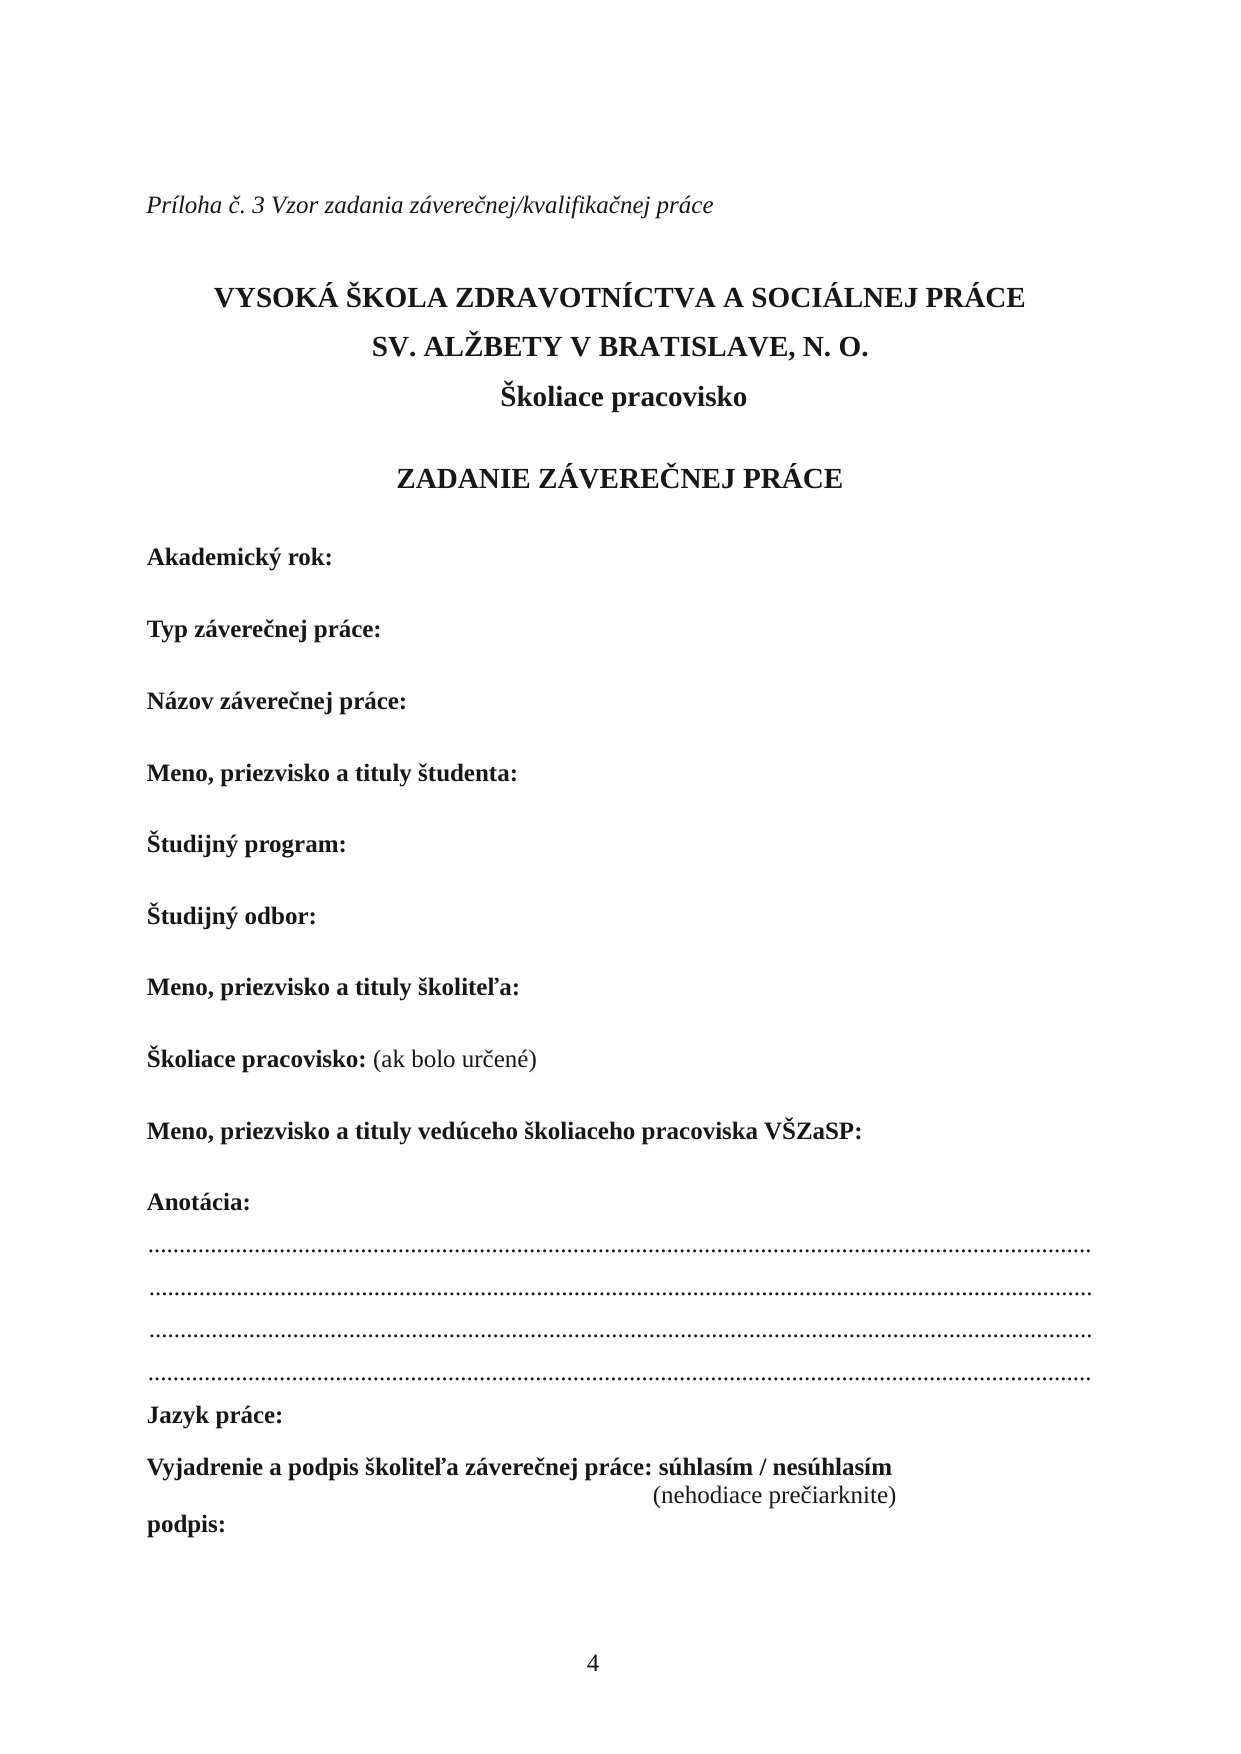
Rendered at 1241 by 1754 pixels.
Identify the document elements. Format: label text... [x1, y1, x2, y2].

text Meno, priezvisko a tituly školiteľa: [147, 972, 1113, 1001]
text Názov záverečnej práce: [147, 686, 1113, 715]
text Meno, priezvisko a tituly vedúceho školiaceho pracoviska VŠZaSP: [147, 1116, 1113, 1144]
text Anotácia: [147, 1187, 1113, 1216]
text ....................................................................................................................................................... ....................................................................................................................................................... ....................................................................................................................................................... [148, 1229, 1093, 1343]
subtitle SV. ALŽBETY V BRATISLAVE, N. O. [150, 329, 1090, 363]
subtitle VYSOKÁ ŠKOLA ZDRAVOTNÍCTVA A SOCIÁLNEJ PRÁCE [150, 280, 1090, 313]
text Typ záverečnej práce: [147, 614, 1113, 643]
text Jazyk práce: [147, 1400, 1113, 1429]
text Študijný program: [147, 829, 1113, 858]
text ....................................................................................................................................................... [148, 1357, 1093, 1386]
text Školiace pracovisko: (ak bolo určené) [147, 1044, 1113, 1073]
subtitle ZADANIE ZÁVEREČNEJ PRÁCE [150, 461, 1090, 495]
text Príloha č. 3 Vzor zadania záverečnej/kvalifikačnej práce [146, 190, 1113, 219]
text (nehodiace prečiarknite) [146, 1481, 1092, 1509]
text Školiace pracovisko [150, 379, 1098, 413]
text podpis: [147, 1509, 1113, 1538]
text Vyjadrenie a podpis školiteľa záverečnej práce: súhlasím / nesúhlasím [146, 1452, 1092, 1481]
text Akademický rok: [147, 542, 1113, 571]
text Študijný odbor: [147, 901, 1113, 929]
text Meno, priezvisko a tituly študenta: [147, 758, 1113, 786]
